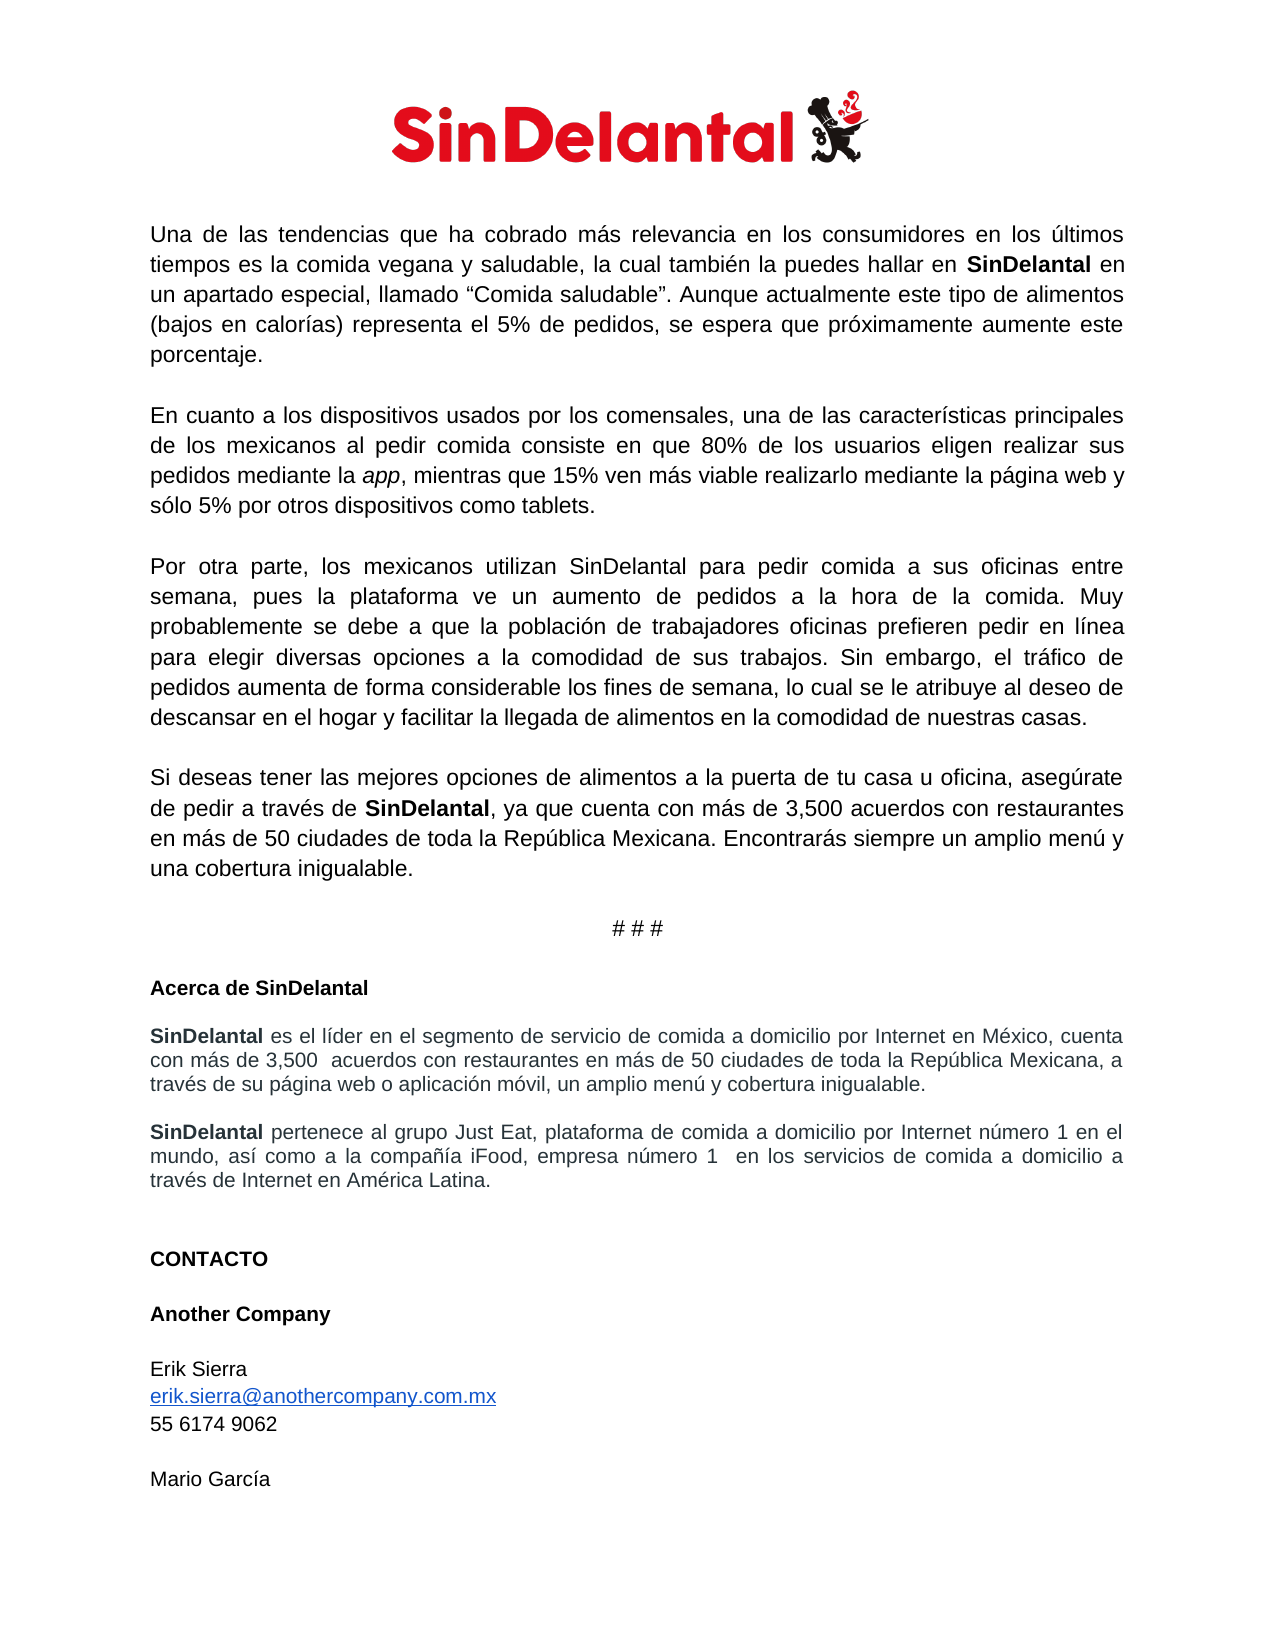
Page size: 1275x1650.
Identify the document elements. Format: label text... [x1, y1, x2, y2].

text Mario García [150, 1466, 1125, 1490]
text Acerca de SinDelantal [150, 976, 1125, 1000]
text erik.sierra@anothercompany.com.mx [150, 1384, 1125, 1408]
text Por otra parte, los mexicanos utilizan SinDelantal para pedir comida a sus oficinas entre semana, pues la plataforma ve un aumento de pedidos a la hora de la comida. Muy probablemente se debe a que la población de trabajadores oficinas prefieren pedir en línea para elegir diversas opciones a la comodidad de sus trabajos. Sin embargo, el tráfico de pedidos aumenta de forma considerable los fines de semana, lo cual se le atribuye al deseo de descansar en el hogar y facilitar la llegada de alimentos en la comodidad de nuestras casas. [150, 553, 1125, 730]
text Erik Sierra [150, 1356, 1125, 1380]
text Si deseas tener las mejores opciones de alimentos a la puerta de tu casa u oficina, asegúrate de pedir a través de SinDelantal, ya que cuenta con más de 3,500 acuerdos con restaurantes en más de 50 ciudades de toda la República Mexicana. Encontrarás siempre un amplio menú y una cobertura inigualable. [150, 764, 1125, 881]
text SinDelantal pertenece al grupo Just Eat, plataforma de comida a domicilio por Internet número 1 en el mundo, así como a la compañía iFood, empresa número 1 en los servicios de comida a domicilio a través de Internet en América Latina. [150, 1119, 1125, 1191]
text 55 6174 9062 [150, 1411, 1125, 1435]
text En cuanto a los dispositivos usados por los comensales, una de las características principales de los mexicanos al pedir comida consiste en que 80% de los usuarios eligen realizar sus pedidos mediante la app, mientras que 15% ven más viable realizarlo mediante la página web y sólo 5% por otros dispositivos como tablets. [150, 402, 1125, 519]
text Una de las tendencias que ha cobrado más relevancia en los consumidores en los últimos tiempos es la comida vegana y saludable, la cual también la puedes hallar en SinDelantal en un apartado especial, llamado “Comida saludable”. Aunque actualmente este tipo de alimentos (bajos en calorías) representa el 5% de pedidos, se espera que próximamente aumente este porcentaje. [150, 221, 1125, 368]
text Another Company [150, 1301, 1125, 1325]
text # # # [150, 915, 1125, 942]
picture [318, 73, 950, 191]
text SinDelantal es el líder en el segmento de servicio de comida a domicilio por Internet en México, cuenta con más de 3,500 acuerdos con restaurantes en más de 50 ciudades de toda la República Mexicana, a través de su página web o aplicación móvil, un amplio menú y cobertura inigualable. [150, 1024, 1125, 1096]
text CONTACTO [150, 1246, 1125, 1270]
